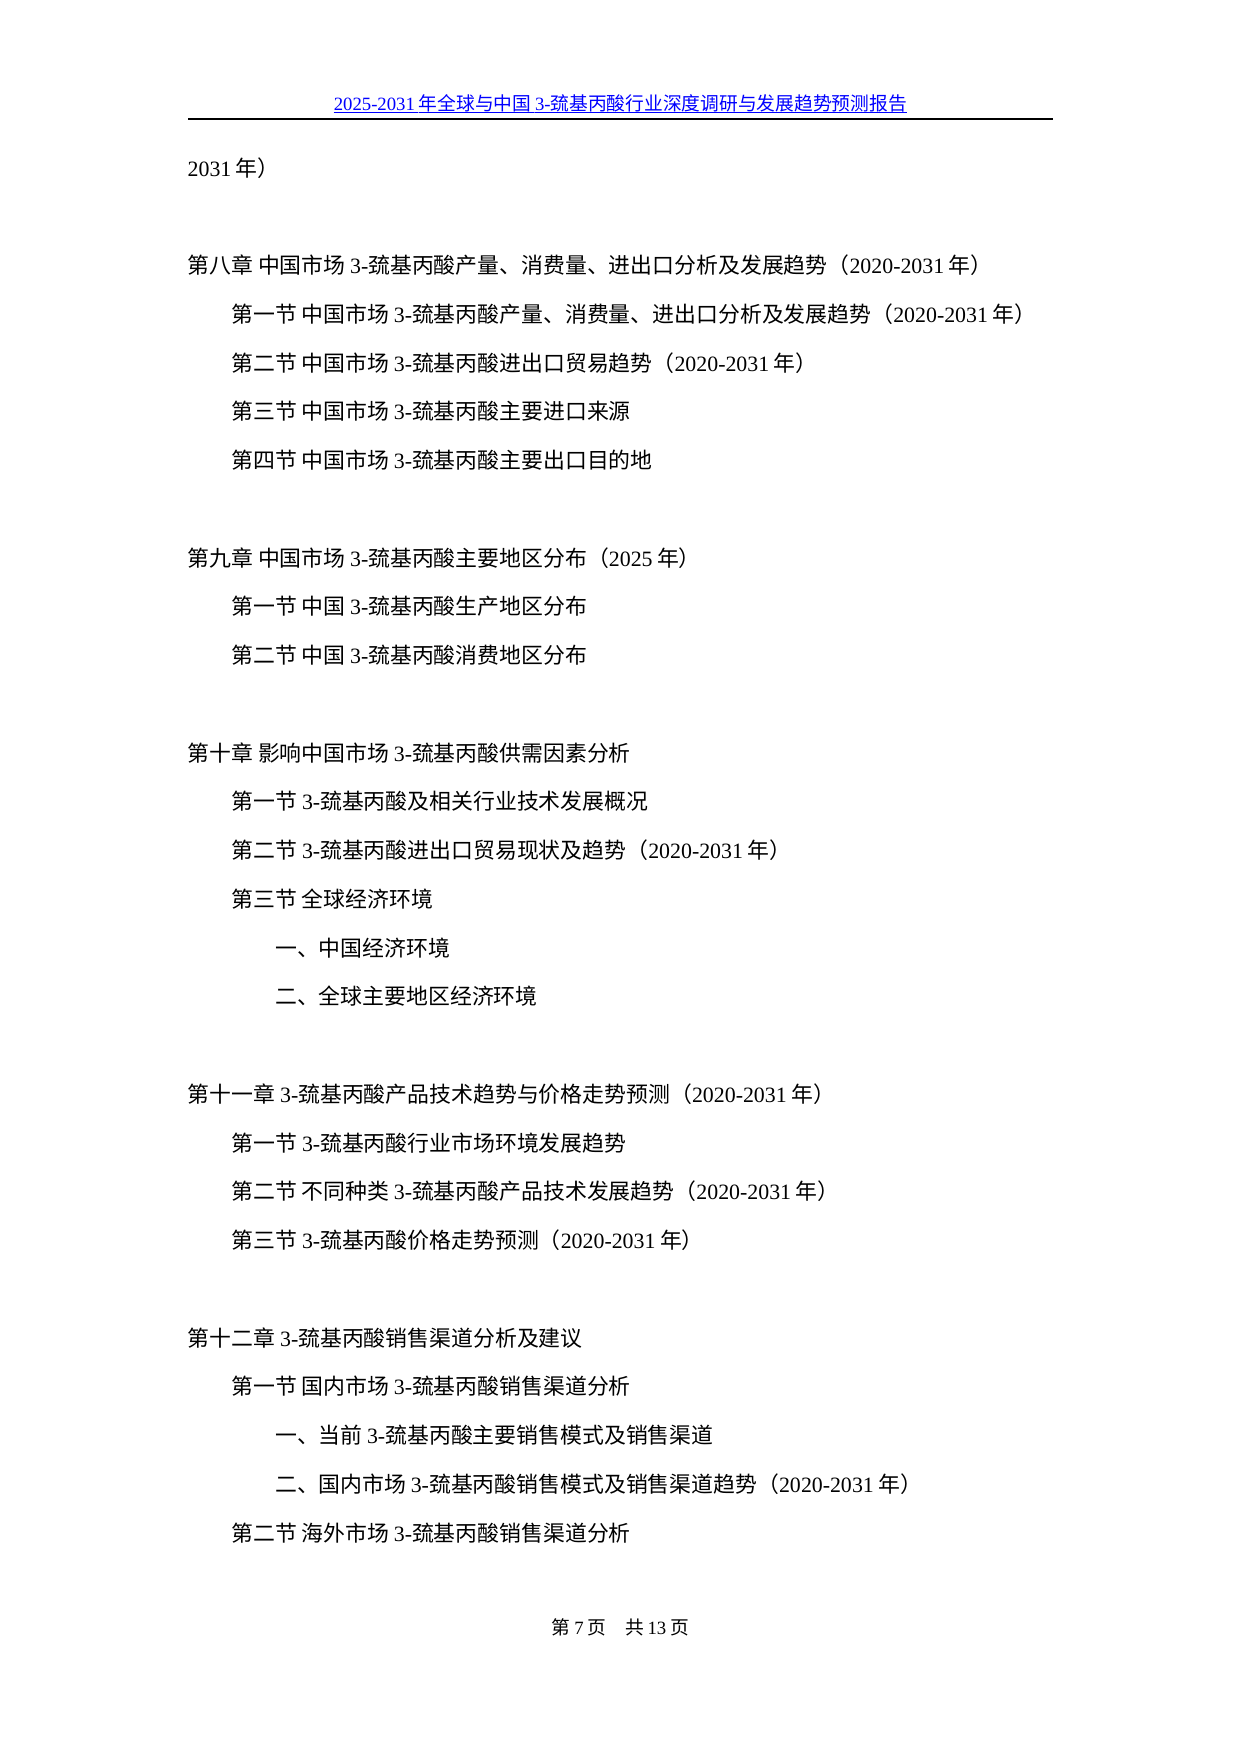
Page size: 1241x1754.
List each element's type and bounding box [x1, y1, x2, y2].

text [187, 150, 1053, 1548]
